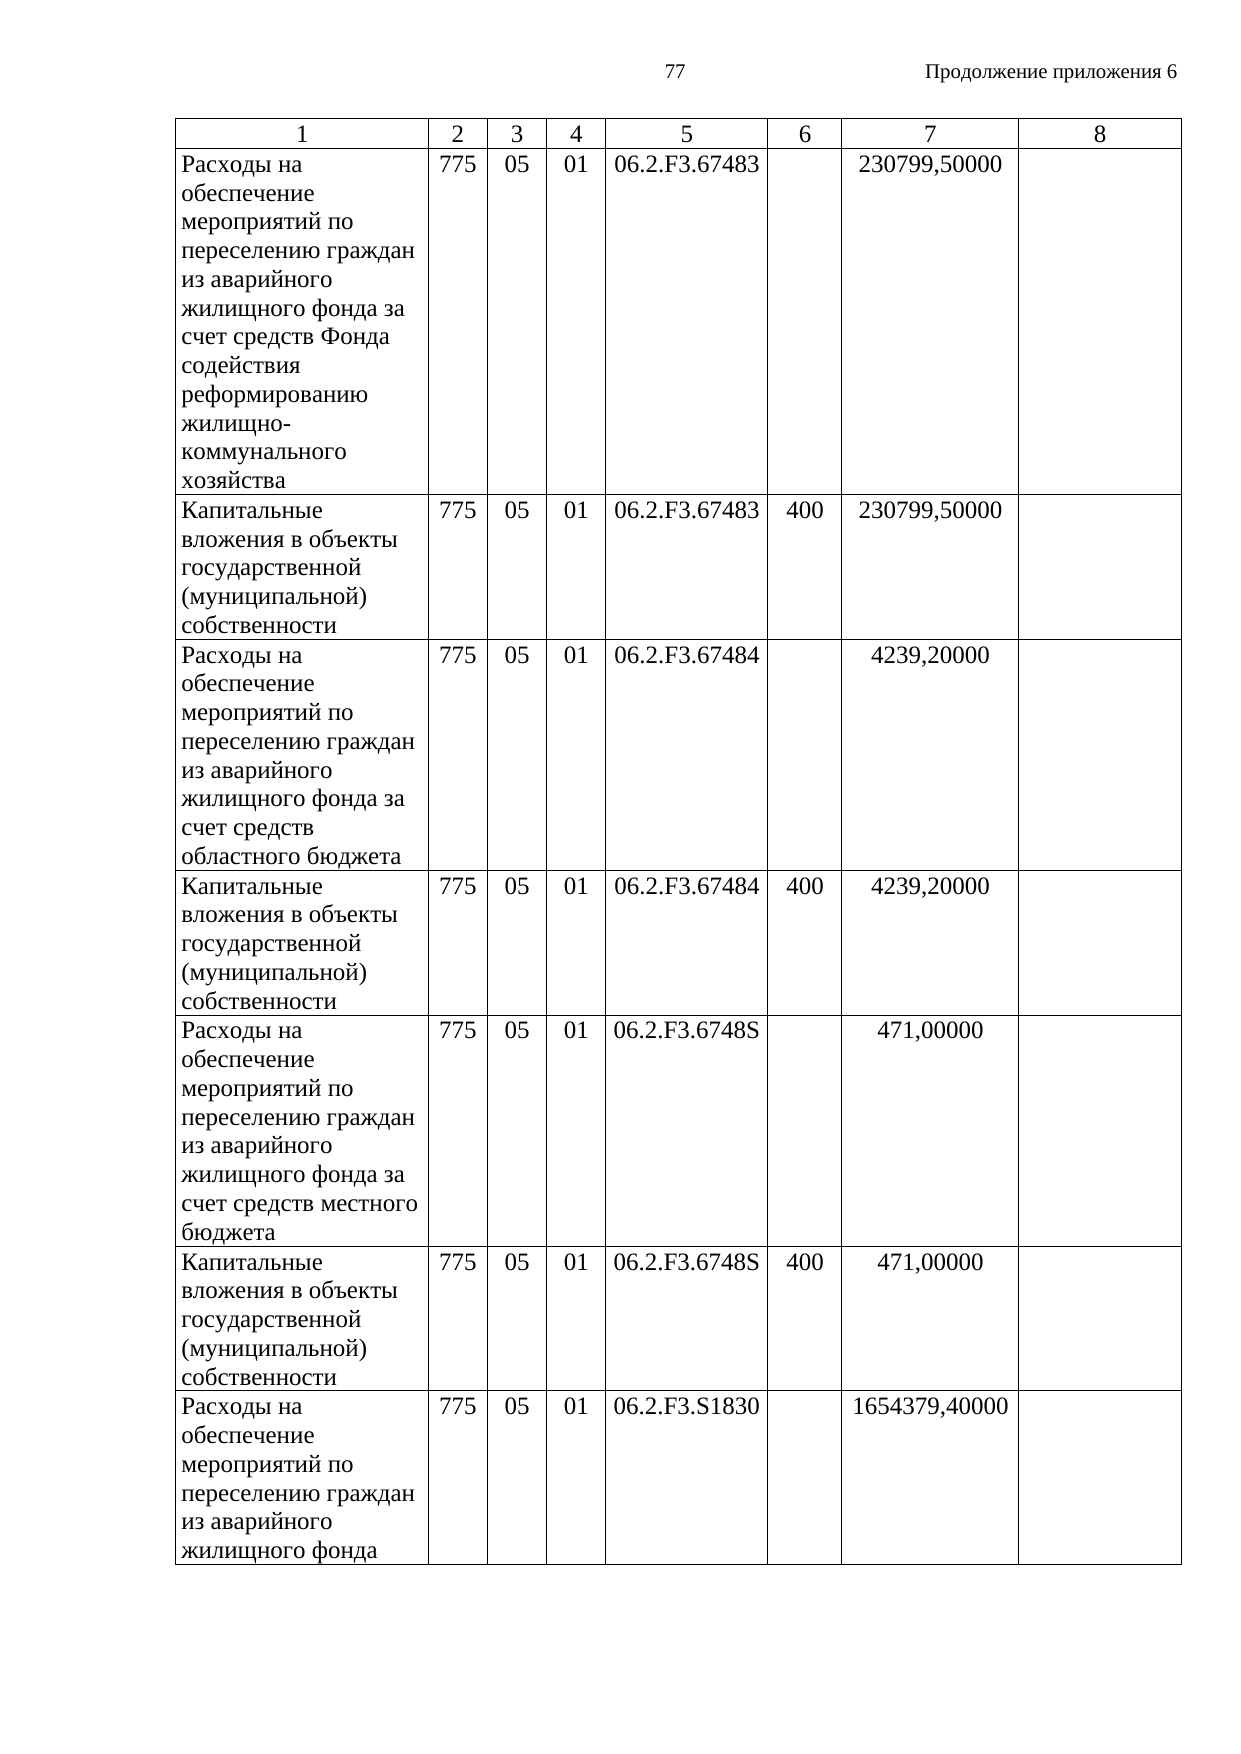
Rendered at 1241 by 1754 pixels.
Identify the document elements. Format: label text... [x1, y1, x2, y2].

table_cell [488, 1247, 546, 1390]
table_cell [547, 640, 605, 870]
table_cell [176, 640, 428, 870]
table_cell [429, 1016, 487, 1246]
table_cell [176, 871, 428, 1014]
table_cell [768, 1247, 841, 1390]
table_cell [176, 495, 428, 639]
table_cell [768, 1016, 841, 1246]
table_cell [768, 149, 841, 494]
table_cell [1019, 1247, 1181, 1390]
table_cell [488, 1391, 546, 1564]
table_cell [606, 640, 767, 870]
table_header 1 [176, 119, 428, 148]
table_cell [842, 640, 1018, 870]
table_header 4 [547, 119, 605, 148]
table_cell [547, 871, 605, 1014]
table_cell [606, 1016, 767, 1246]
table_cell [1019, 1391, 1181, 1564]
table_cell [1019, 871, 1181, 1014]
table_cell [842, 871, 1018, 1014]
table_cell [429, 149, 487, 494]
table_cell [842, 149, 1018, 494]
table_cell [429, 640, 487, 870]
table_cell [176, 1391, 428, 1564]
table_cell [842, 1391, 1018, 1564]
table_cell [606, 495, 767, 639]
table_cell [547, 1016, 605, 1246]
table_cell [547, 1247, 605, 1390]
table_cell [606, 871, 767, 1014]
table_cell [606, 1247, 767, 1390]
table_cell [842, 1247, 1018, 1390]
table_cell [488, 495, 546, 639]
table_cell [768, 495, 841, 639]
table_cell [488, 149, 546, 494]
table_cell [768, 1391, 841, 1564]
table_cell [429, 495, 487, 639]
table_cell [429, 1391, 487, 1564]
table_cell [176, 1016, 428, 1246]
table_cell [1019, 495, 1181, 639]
table_header 2 [429, 119, 487, 148]
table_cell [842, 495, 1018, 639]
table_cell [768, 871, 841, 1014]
table_header 7 [842, 119, 1018, 148]
table_header 6 [768, 119, 841, 148]
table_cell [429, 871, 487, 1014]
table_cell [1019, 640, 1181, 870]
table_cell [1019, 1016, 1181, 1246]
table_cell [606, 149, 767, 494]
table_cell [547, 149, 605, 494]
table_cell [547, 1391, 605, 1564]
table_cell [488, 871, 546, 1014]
table_header 8 [1019, 119, 1181, 148]
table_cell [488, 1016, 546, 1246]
table_header 3 [488, 119, 546, 148]
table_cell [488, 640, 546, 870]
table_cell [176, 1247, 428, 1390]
table_header 5 [606, 119, 767, 148]
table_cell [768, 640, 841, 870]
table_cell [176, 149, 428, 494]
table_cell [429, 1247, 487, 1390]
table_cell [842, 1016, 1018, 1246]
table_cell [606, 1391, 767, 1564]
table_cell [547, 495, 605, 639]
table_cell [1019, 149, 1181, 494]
